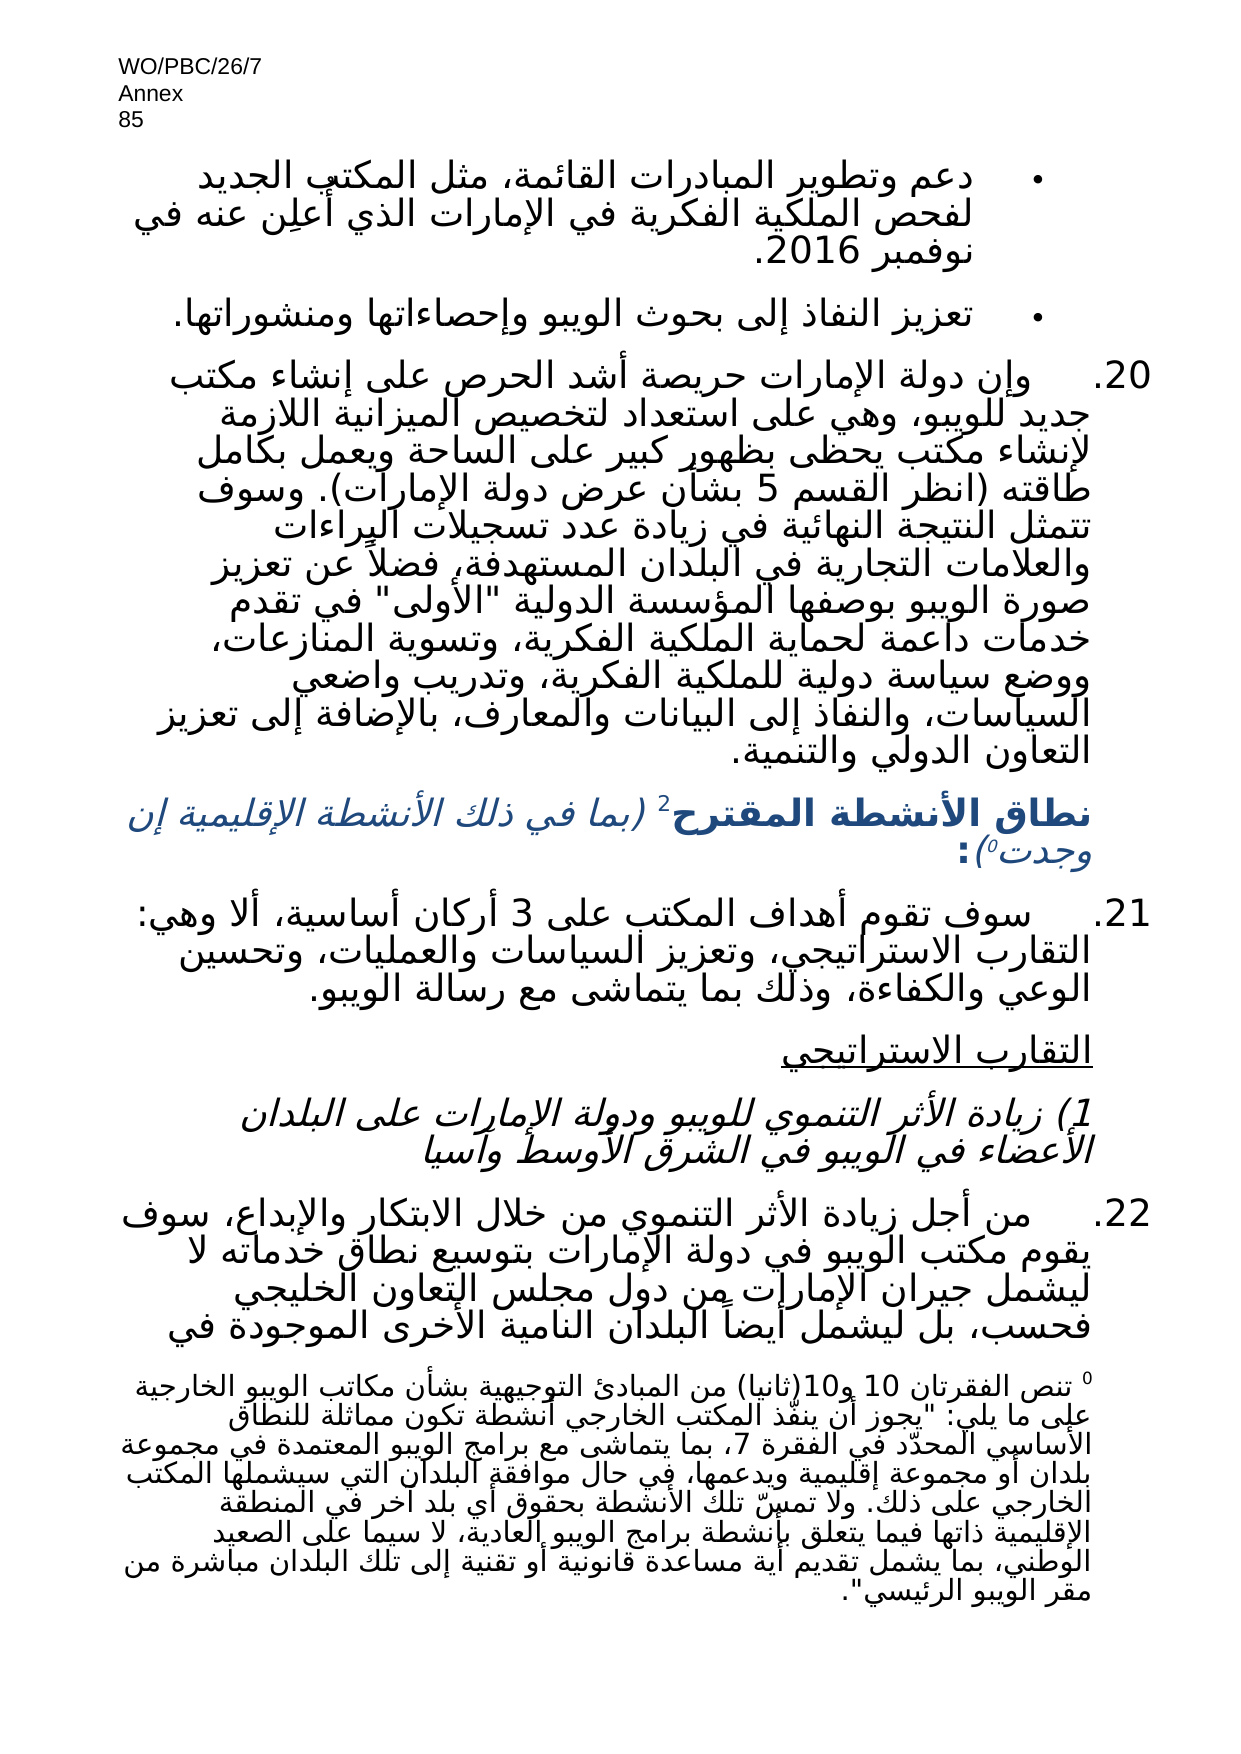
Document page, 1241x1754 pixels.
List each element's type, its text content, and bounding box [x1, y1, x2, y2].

list التقارب الاستراتيجي [118, 1033, 1092, 1071]
list تعزيز النفاذ إلى بحوث الويبو وإحصاءاتها ومنشوراتها. [118, 296, 1033, 333]
text سوف تقوم أهداف المكتب على 3 أركان أساسية، ألا وهي: التقارب الاستراتيجي، وتعزيز السياسات والعمليات، وتحسين الوعي والكفاءة، وذلك بما يتماشى مع رسالة الويبو. [118, 896, 1092, 1008]
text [118, 1196, 1092, 1346]
list 1) زيادة الأثر التنموي للويبو ودولة الإمارات على البلدان الأعضاء في الويبو في الشرق الأوسط وآسيا [118, 1096, 1092, 1171]
text نطاق الأنشطة المقترح2 (بما في ذلك الأنشطة الإقليمية إن وجدت): [118, 796, 1092, 871]
list دعم وتطوير المبادرات القائمة، مثل المكتب الجديد لفحص الملكية الفكرية في الإمارات الذي أُعلِن عنه في نوفمبر 2016. [118, 158, 1033, 271]
text وإن دولة الإمارات حريصة أشد الحرص على إنشاء مكتب جديد للويبو، وهي على استعداد لتخصيص الميزانية اللازمة لإنشاء مكتب يحظى بظهور كبير على الساحة ويعمل بكامل طاقته (انظر القسم 5 بشأن عرض دولة الإمارات). وسوف تتمثل النتيجة النهائية في زيادة عدد تسجيلات البراءات والعلامات التجارية في البلدان المستهدفة، فضلاً عن تعزيز صورة الويبو بوصفها المؤسسة الدولية "الأولى" في تقدم خدمات داعمة لحماية الملكية الفكرية، وتسوية المنازعات، ووضع سياسة دولية للملكية الفكرية، وتدريب واضعي السياسات، والنفاذ إلى البيانات والمعارف، بالإضافة إلى تعزيز التعاون الدولي والتنمية. [118, 358, 1092, 771]
